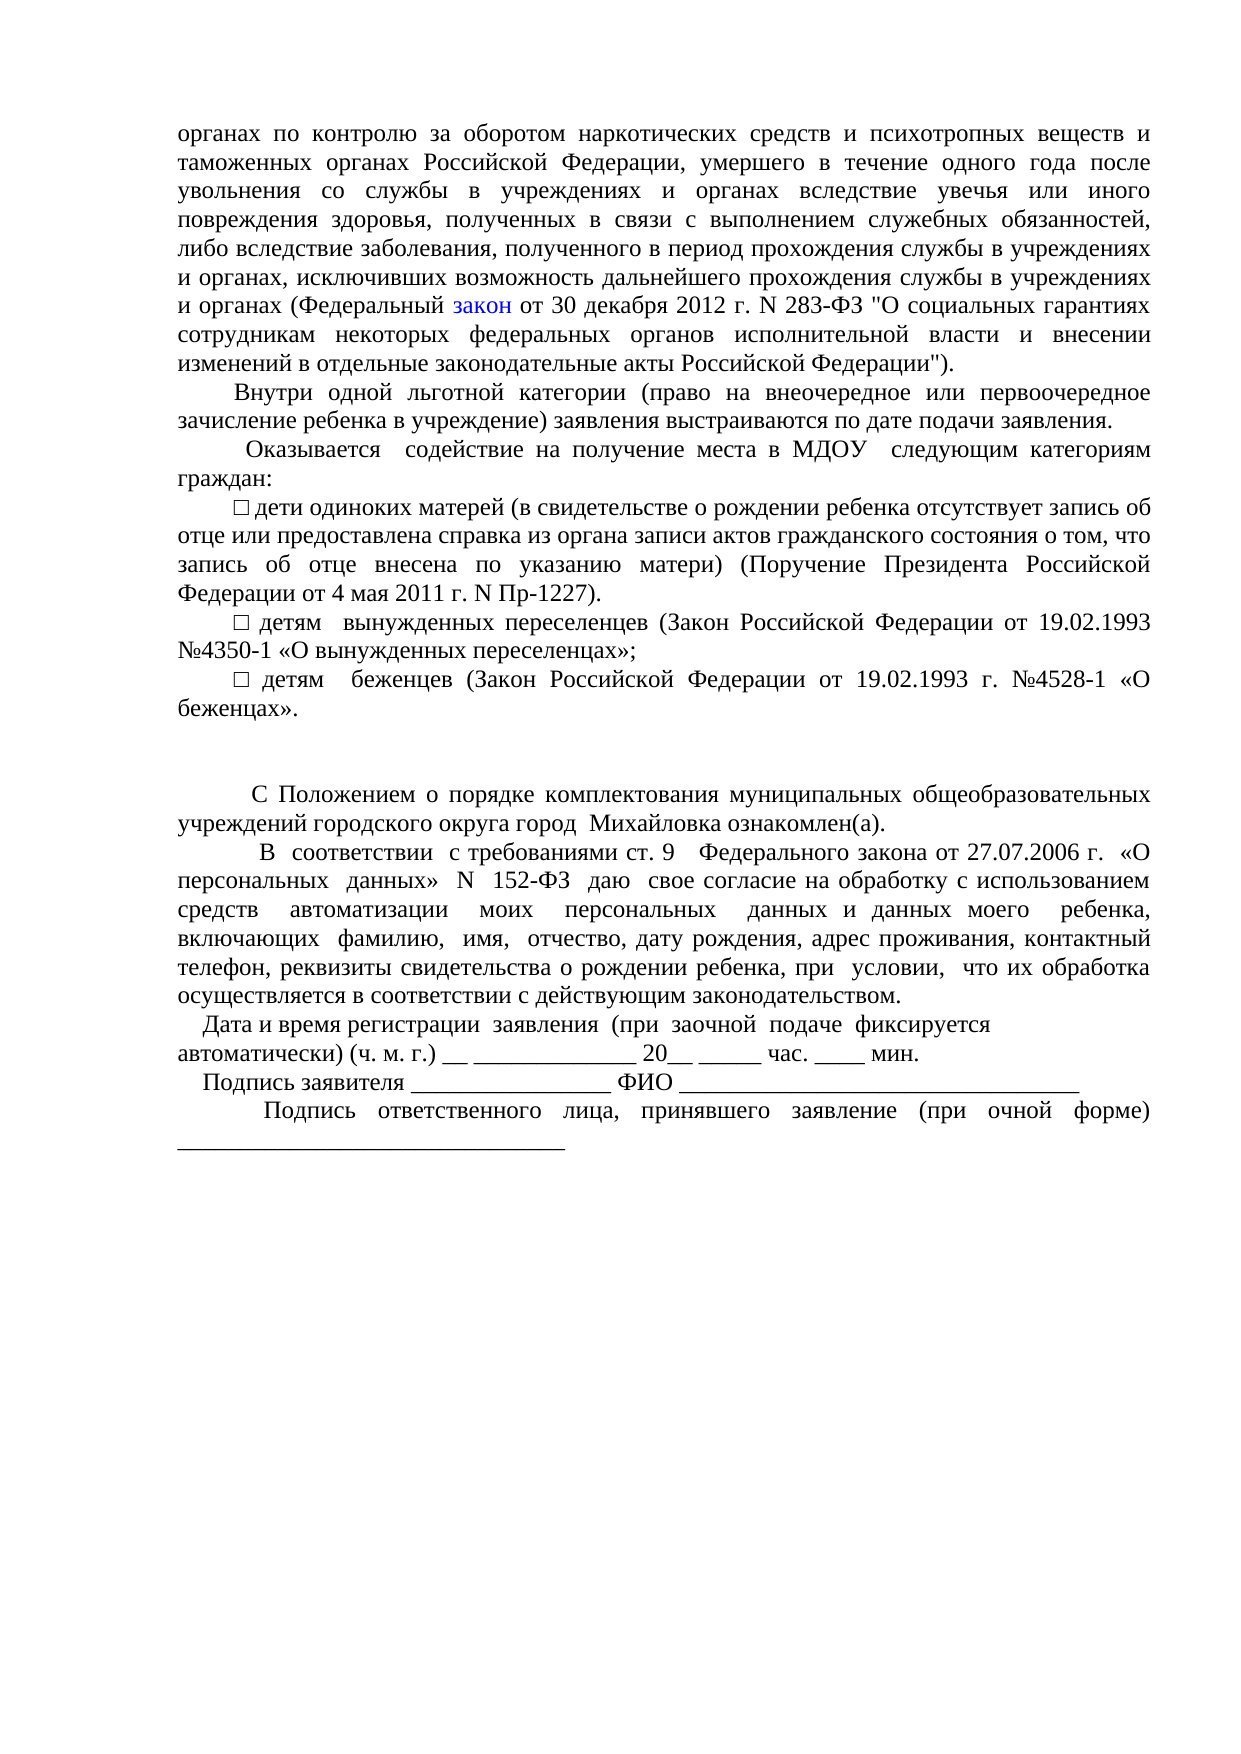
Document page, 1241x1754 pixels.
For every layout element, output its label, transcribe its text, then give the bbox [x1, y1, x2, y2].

text Подпись ответственного лица, принявшего заявление (при очной форме) _______________________________ [177, 1096, 1152, 1153]
text автоматически) (ч. м. г.) __ _____________ 20__ _____ час. ____ мин. [177, 1038, 1152, 1067]
text Оказывается содействие на получение места в МДОУ следующим категориям граждан: [177, 434, 1152, 492]
text С Положением о порядке комплектования муниципальных общеобразовательных учреждений городского округа город Михайловка ознакомлен(а). [177, 779, 1152, 837]
text Подпись заявителя ________________ ФИО ________________________________ [177, 1067, 1152, 1096]
text Внутри одной льготной категории (право на внеочередное или первоочередное зачисление ребенка в учреждение) заявления выстраиваются по дате подачи заявления. [177, 377, 1152, 434]
text □ детям беженцев (Закон Российской Федерации от 19.02.1993 г. №4528-1 «О беженцах». [177, 664, 1152, 722]
text □ дети одиноких матерей (в свидетельстве о рождении ребенка отсутствует запись об отце или предоставлена справка из органа записи актов гражданского состояния о том, что запись об отце внесена по указанию матери) (Поручение Президента Российской Федерации от 4 мая 2011 г. N Пр-1227). [177, 492, 1152, 607]
text В соответствии с требованиями ст. 9 Федерального закона от 27.07.2006 г. «О персональных данных» N 152-ФЗ даю свое согласие на обработку с использованием средств автоматизации моих персональных данных и данных моего ребенка, включающих фамилию, имя, отчество, дату рождения, адрес проживания, контактный телефон, реквизиты свидетельства о рождении ребенка, при условии, что их обработка осуществляется в соответствии с действующим законодательством. [177, 837, 1152, 1009]
text □ детям вынужденных переселенцев (Закон Российской Федерации от 19.02.1993 №4350-1 «О вынужденных переселенцах»; [177, 607, 1152, 664]
text Дата и время регистрации заявления (при заочной подаче фиксируется [177, 1009, 1152, 1038]
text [177, 118, 1152, 377]
